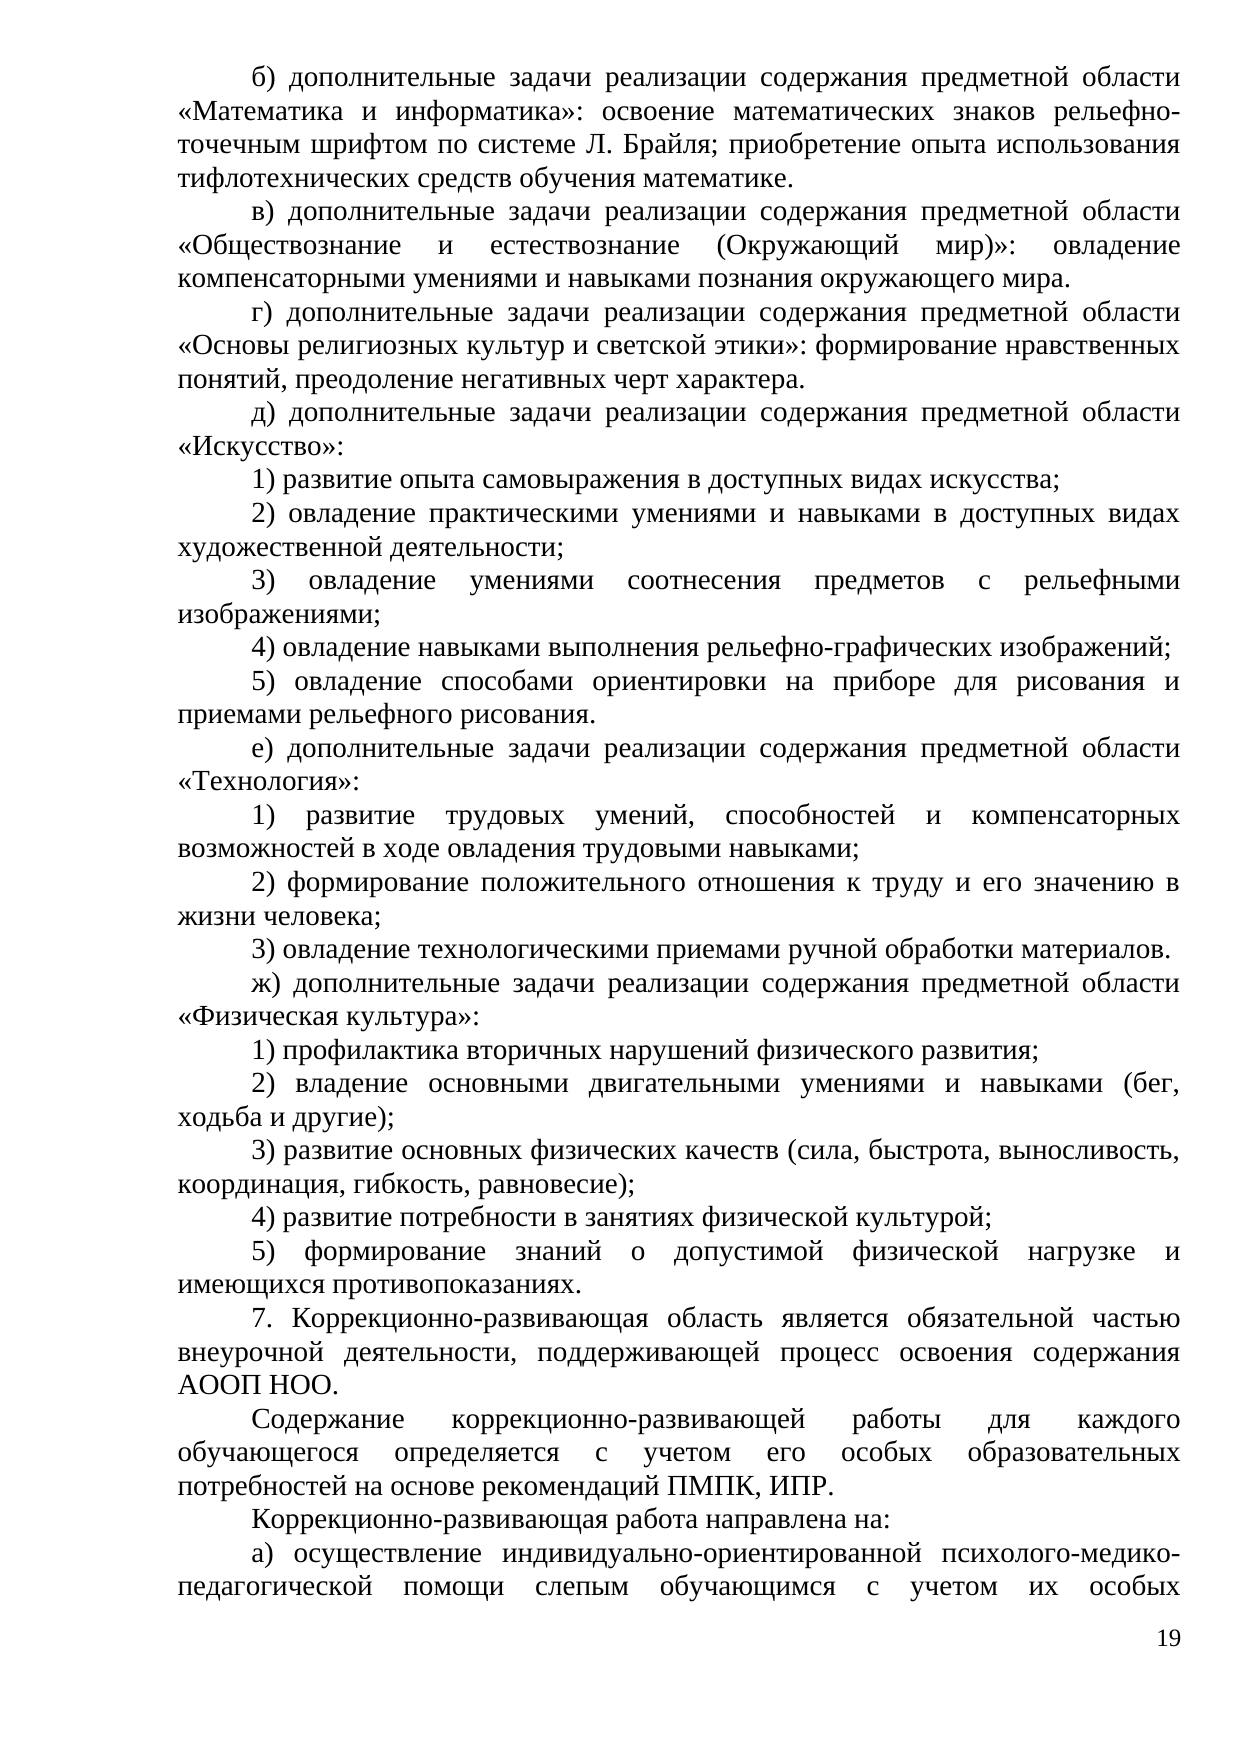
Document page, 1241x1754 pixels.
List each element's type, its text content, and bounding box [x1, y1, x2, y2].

text 2) владение основными двигательными умениями и навыками (бег, ходьба и другие); [177, 1065, 1181, 1132]
text 3) овладение технологическими приемами ручной обработки материалов. [177, 931, 1181, 965]
text 5) овладение способами ориентировки на приборе для рисования и приемами рельефного рисования. [177, 663, 1181, 730]
text 3) овладение умениями соотнесения предметов с рельефными изображениями; [177, 562, 1181, 629]
text г) дополнительные задачи реализации содержания предметной области «Основы религиозных культур и светской этики»: формирование нравственных понятий, преодоление негативных черт характера. [177, 294, 1181, 394]
text 1) профилактика вторичных нарушений физического развития; [177, 1032, 1181, 1065]
text е) дополнительные задачи реализации содержания предметной области «Технология»: [177, 730, 1181, 797]
text 2) овладение практическими умениями и навыками в доступных видах художественной деятельности; [177, 495, 1181, 562]
text 1) развитие опыта самовыражения в доступных видах искусства; [177, 462, 1181, 495]
text 4) овладение навыками выполнения рельефно-графических изображений; [177, 629, 1181, 663]
text Коррекционно-развивающая работа направлена на: [177, 1501, 1181, 1535]
text 3) развитие основных физических качеств (сила, быстрота, выносливость, координация, гибкость, равновесие); [177, 1132, 1181, 1199]
text 7. Коррекционно-развивающая область является обязательной частью внеурочной деятельности, поддерживающей процесс освоения содержания АООП НОО. [177, 1300, 1181, 1401]
text ж) дополнительные задачи реализации содержания предметной области «Физическая культура»: [177, 965, 1181, 1032]
text д) дополнительные задачи реализации содержания предметной области «Искусство»: [177, 394, 1181, 462]
text 2) формирование положительного отношения к труду и его значению в жизни человека; [177, 864, 1181, 931]
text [177, 1535, 1181, 1602]
text 4) развитие потребности в занятиях физической культурой; [177, 1199, 1181, 1233]
text в) дополнительные задачи реализации содержания предметной области «Обществознание и естествознание (Окружающий мир)»: овладение компенсаторными умениями и навыками познания окружающего мира. [177, 193, 1181, 294]
text Содержание коррекционно-развивающей работы для каждого обучающегося определяется с учетом его особых образовательных потребностей на основе рекомендаций ПМПК, ИПР. [177, 1401, 1181, 1501]
text б) дополнительные задачи реализации содержания предметной области «Математика и информатика»: освоение математических знаков рельефно-точечным шрифтом по системе Л. Брайля; приобретение опыта использования тифлотехнических средств обучения математике. [177, 59, 1181, 193]
text 1) развитие трудовых умений, способностей и компенсаторных возможностей в ходе овладения трудовыми навыками; [177, 797, 1181, 864]
text 5) формирование знаний о допустимой физической нагрузке и имеющихся противопоказаниях. [177, 1233, 1181, 1300]
